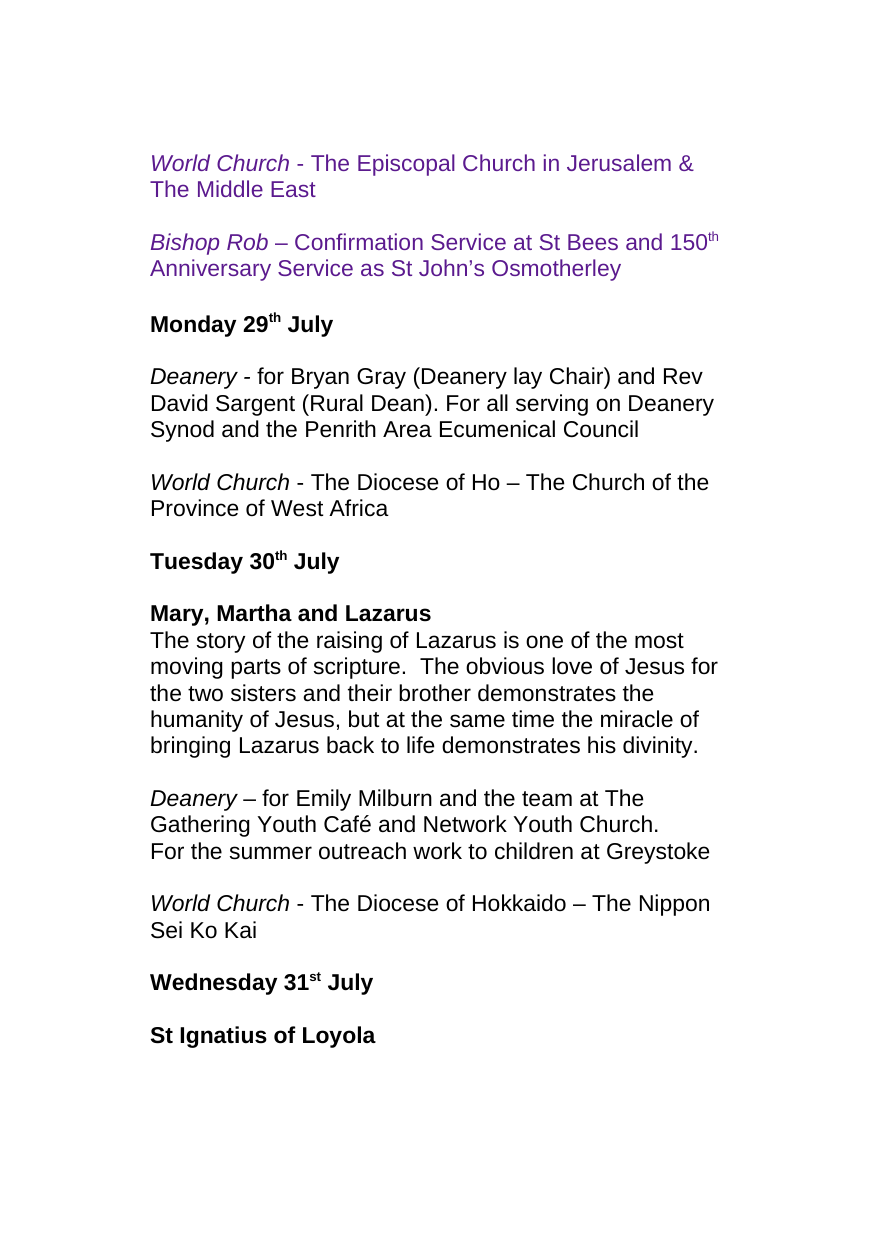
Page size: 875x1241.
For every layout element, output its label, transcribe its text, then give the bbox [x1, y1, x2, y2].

text Monday 29th July [150, 311, 724, 337]
text World Church - The Diocese of Ho – The Church of the Province of West Africa [150, 469, 724, 521]
text For the summer outreach work to children at Greystoke [150, 838, 724, 864]
text Deanery – for Emily Milburn and the team at The Gathering Youth Café and Network Youth Church. [150, 785, 724, 838]
text Tuesday 30th July [150, 548, 724, 574]
text St Ignatius of Loyola [150, 1022, 724, 1048]
text Wednesday 31st July [150, 969, 724, 996]
text Bishop Rob – Confirmation Service at St Bees and 150th Anniversary Service as St John’s Osmotherley [150, 229, 724, 282]
text World Church - The Diocese of Hokkaido – The Nippon Sei Ko Kai [150, 890, 724, 943]
text Mary, Martha and Lazarus [150, 600, 724, 627]
text World Church - The Episcopal Church in Jerusalem & The Middle East [150, 150, 724, 203]
text Deanery - for Bryan Gray (Deanery lay Chair) and Rev David Sargent (Rural Dean). For all serving on Deanery Synod and the Penrith Area Ecumenical Council [150, 363, 724, 442]
text The story of the raising of Lazarus is one of the most moving parts of scripture. The obvious love of Jesus for the two sisters and their brother demonstrates the humanity of Jesus, but at the same time the miracle of bringing Lazarus back to life demonstrates his divinity. [150, 627, 724, 758]
